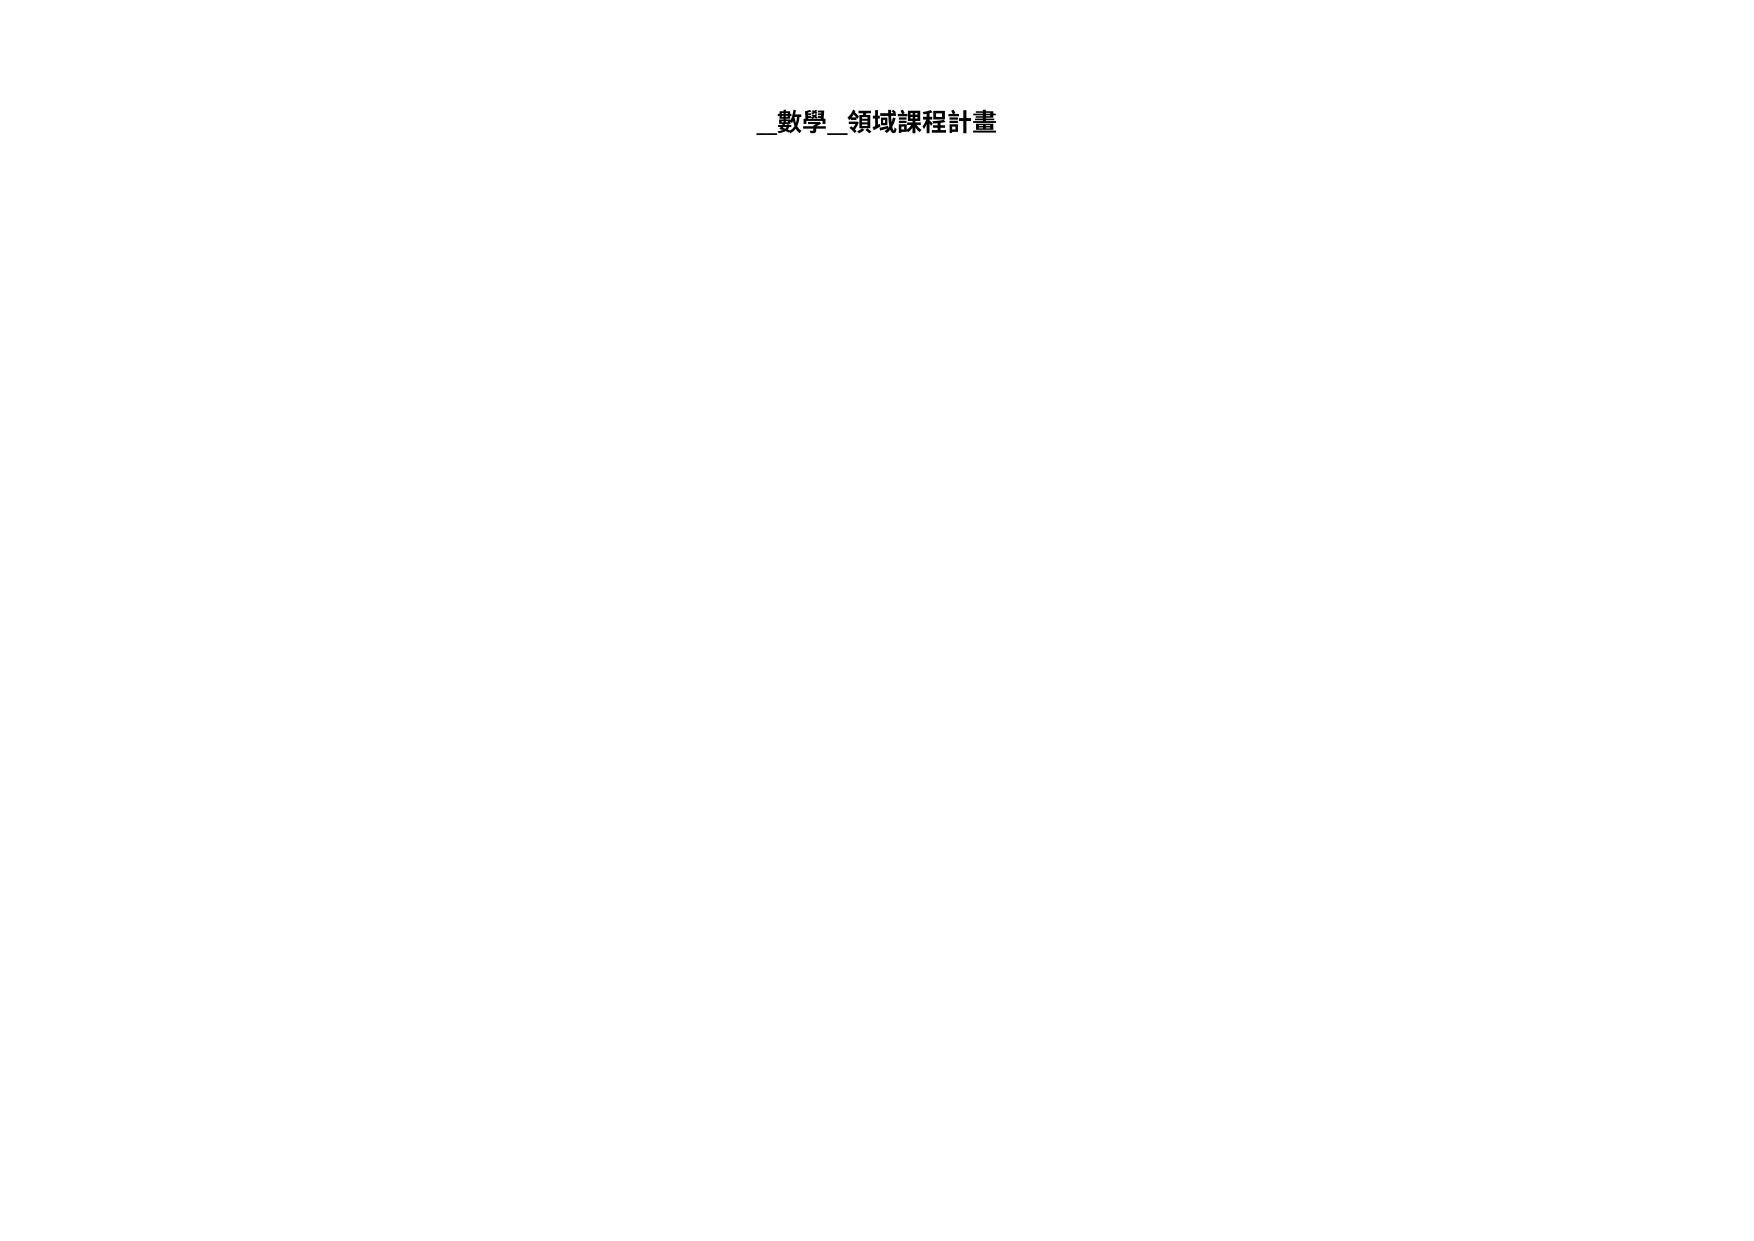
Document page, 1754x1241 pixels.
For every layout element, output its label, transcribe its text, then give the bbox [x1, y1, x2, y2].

text __數學__領域課程計畫 [150, 102, 1604, 139]
